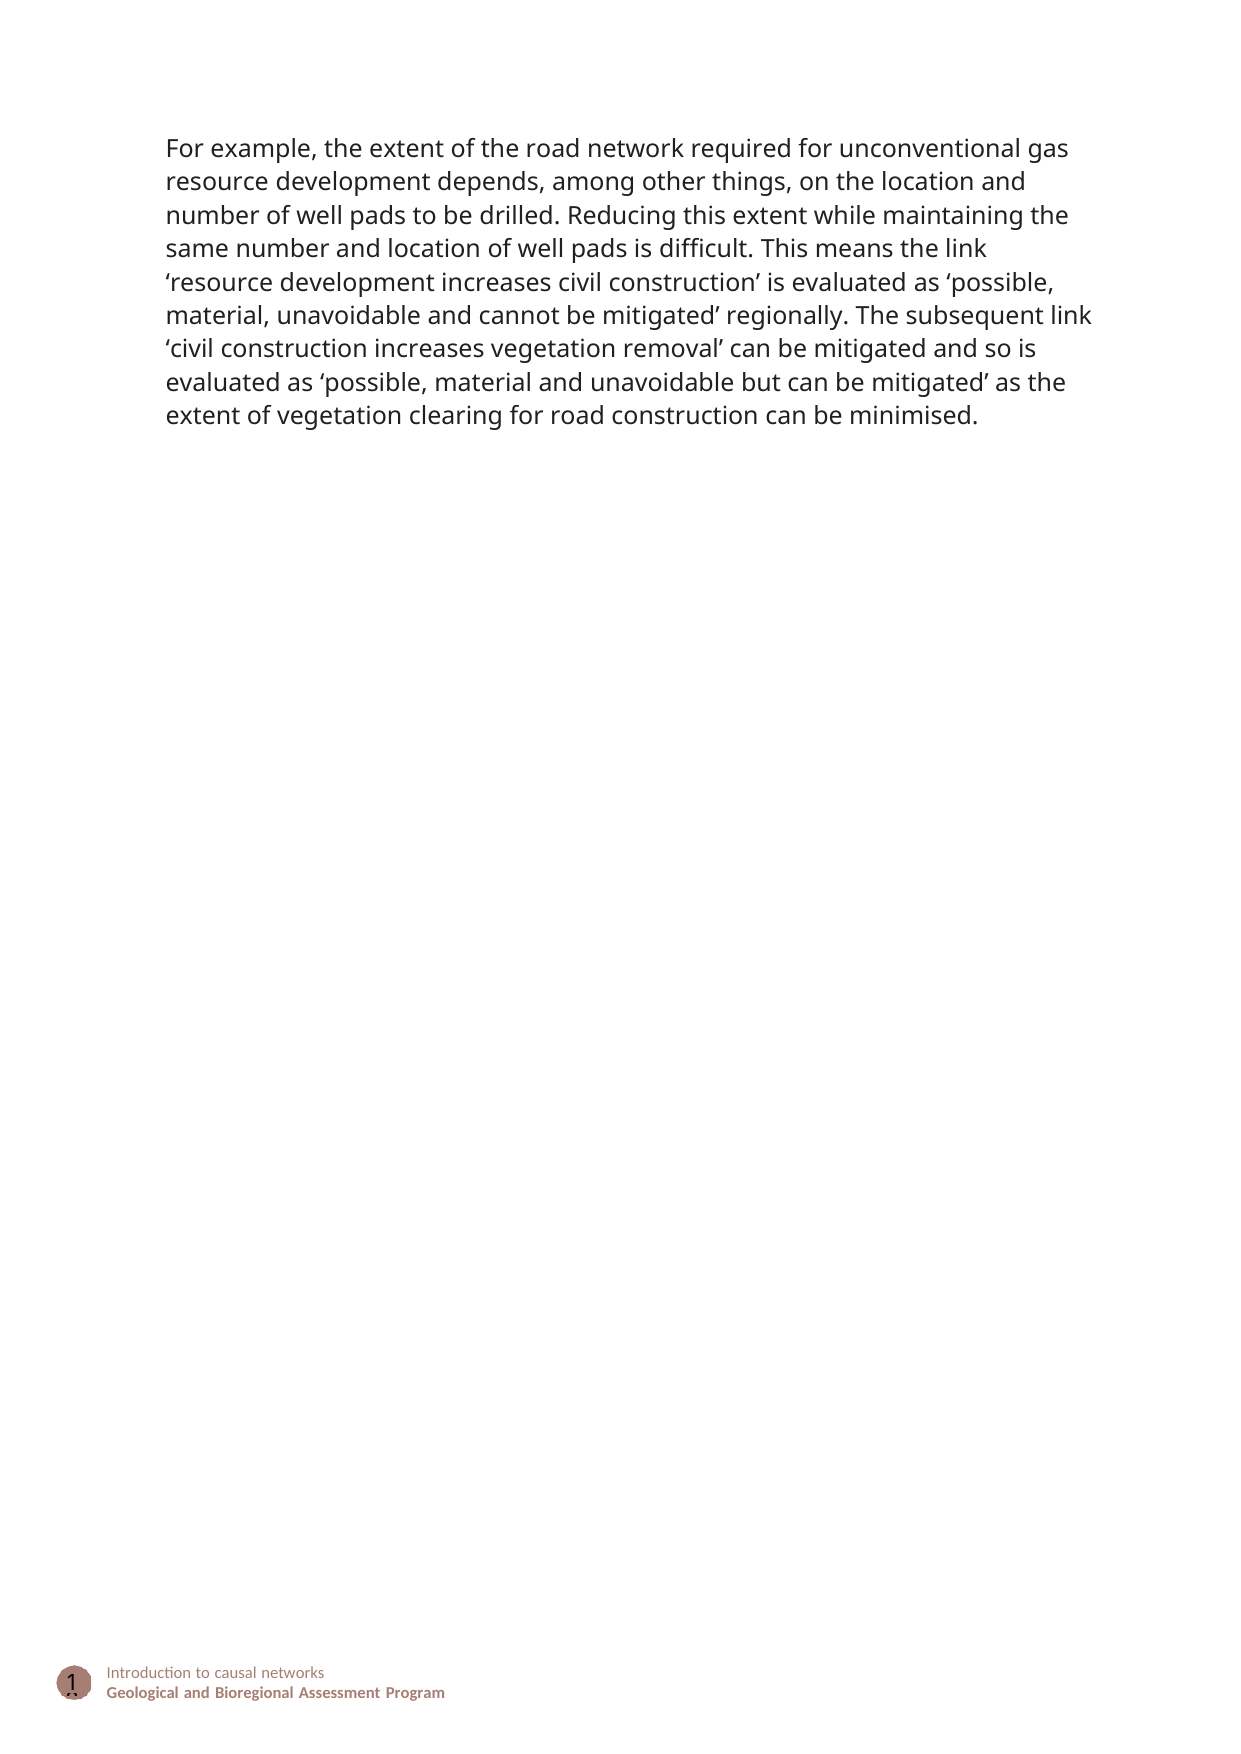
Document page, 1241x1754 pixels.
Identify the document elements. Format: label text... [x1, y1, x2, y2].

text For example, the extent of the road network required for unconventional gas resource development depends, among other things, on the location and number of well pads to be drilled. Reducing this extent while maintaining the same number and location of well pads is difficult. This means the link ‘resource development increases civil construction’ is evaluated as ‘possible, material, unavoidable and cannot be mitigated’ regionally. The subsequent link ‘civil construction increases vegetation removal’ can be mitigated and so is evaluated as ‘possible, material and unavoidable but can be mitigated’ as the extent of vegetation clearing for road construction can be minimised. [165, 131, 1093, 432]
picture [56, 1665, 92, 1700]
